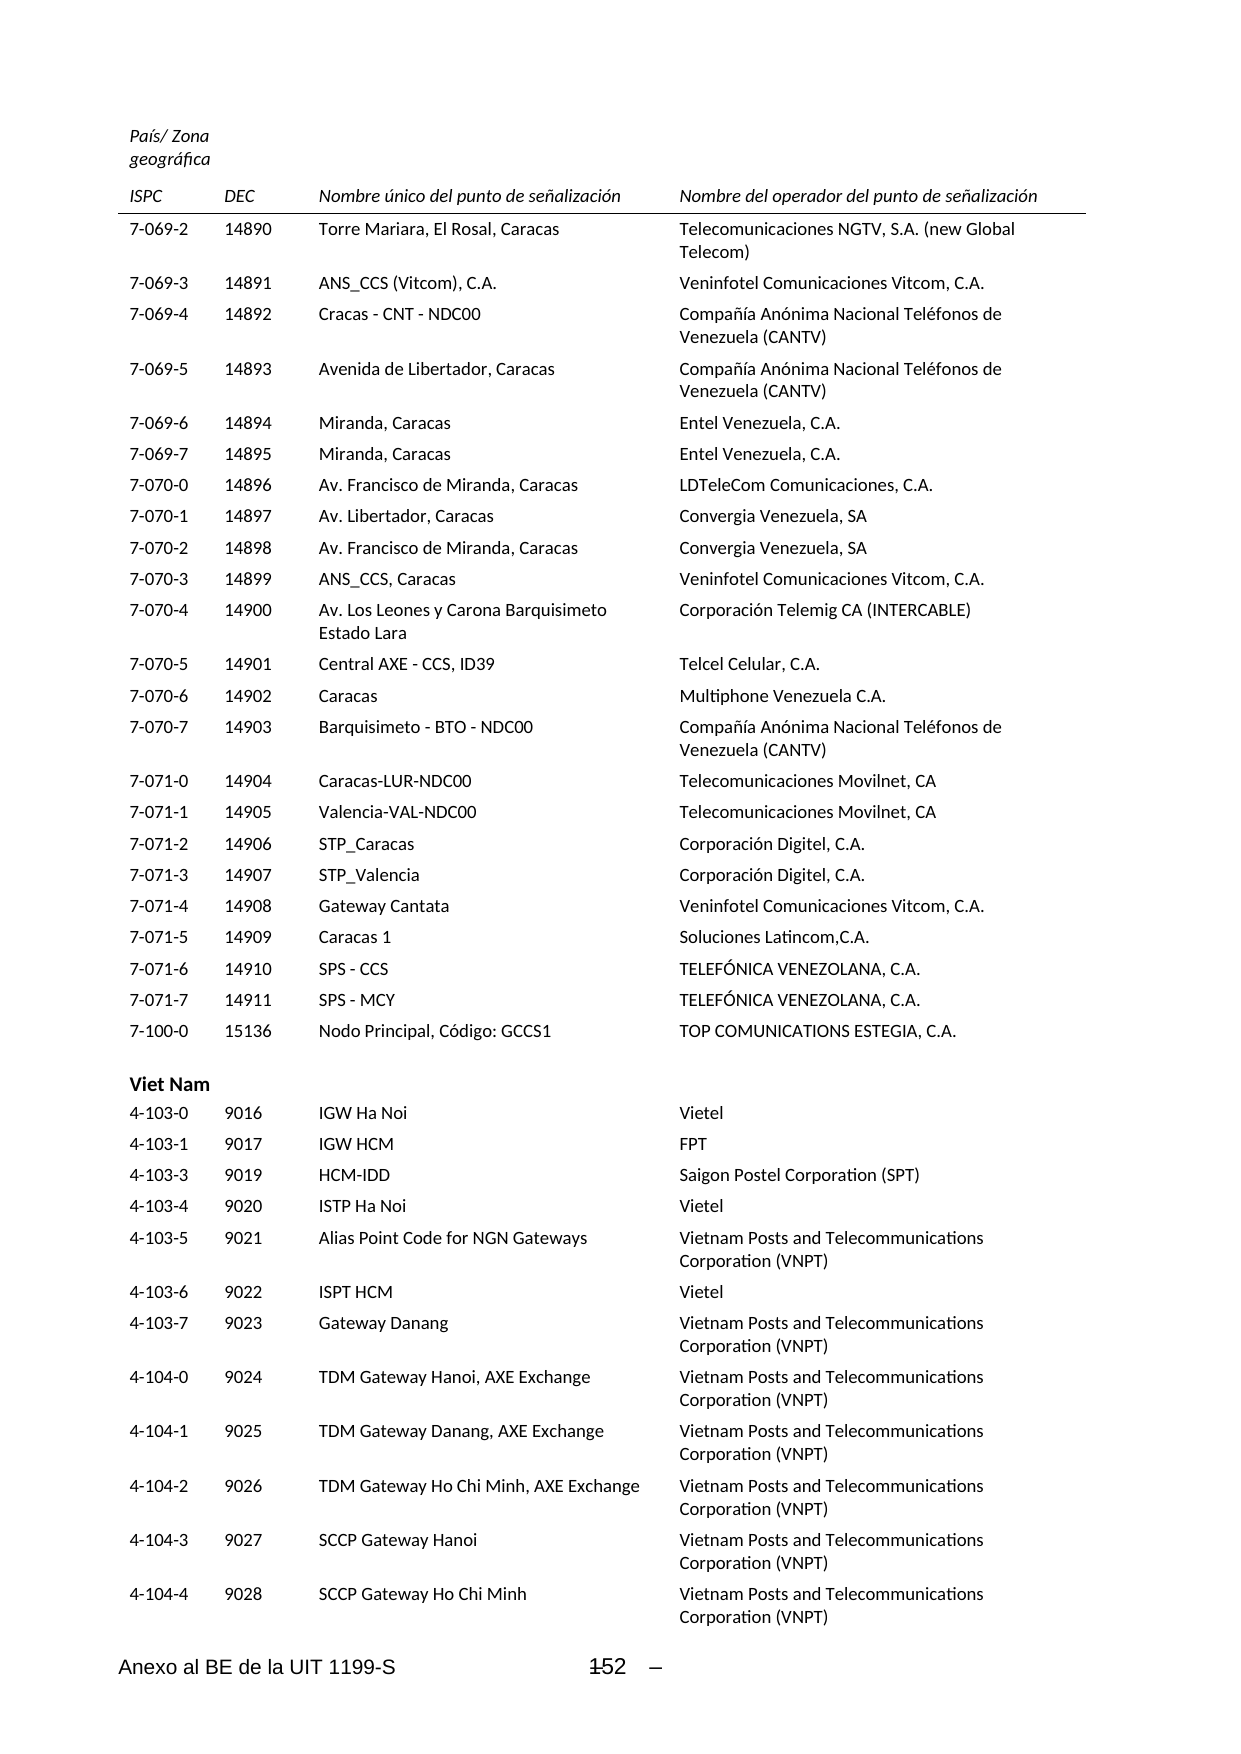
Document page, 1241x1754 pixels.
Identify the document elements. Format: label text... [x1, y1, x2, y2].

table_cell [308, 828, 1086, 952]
table_header Nombre del operador del punto de señalización [668, 118, 1086, 213]
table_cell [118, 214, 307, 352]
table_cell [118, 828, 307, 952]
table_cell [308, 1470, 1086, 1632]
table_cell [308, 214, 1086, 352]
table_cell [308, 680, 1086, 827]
table_cell ISPC [118, 176, 213, 213]
table_header Nombre único del punto de señalización [308, 118, 668, 213]
table_header País/ Zona geográfica [118, 118, 307, 176]
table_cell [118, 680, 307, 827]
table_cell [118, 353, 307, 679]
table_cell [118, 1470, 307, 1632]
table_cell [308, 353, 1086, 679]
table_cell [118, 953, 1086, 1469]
table_cell DEC [213, 176, 307, 213]
